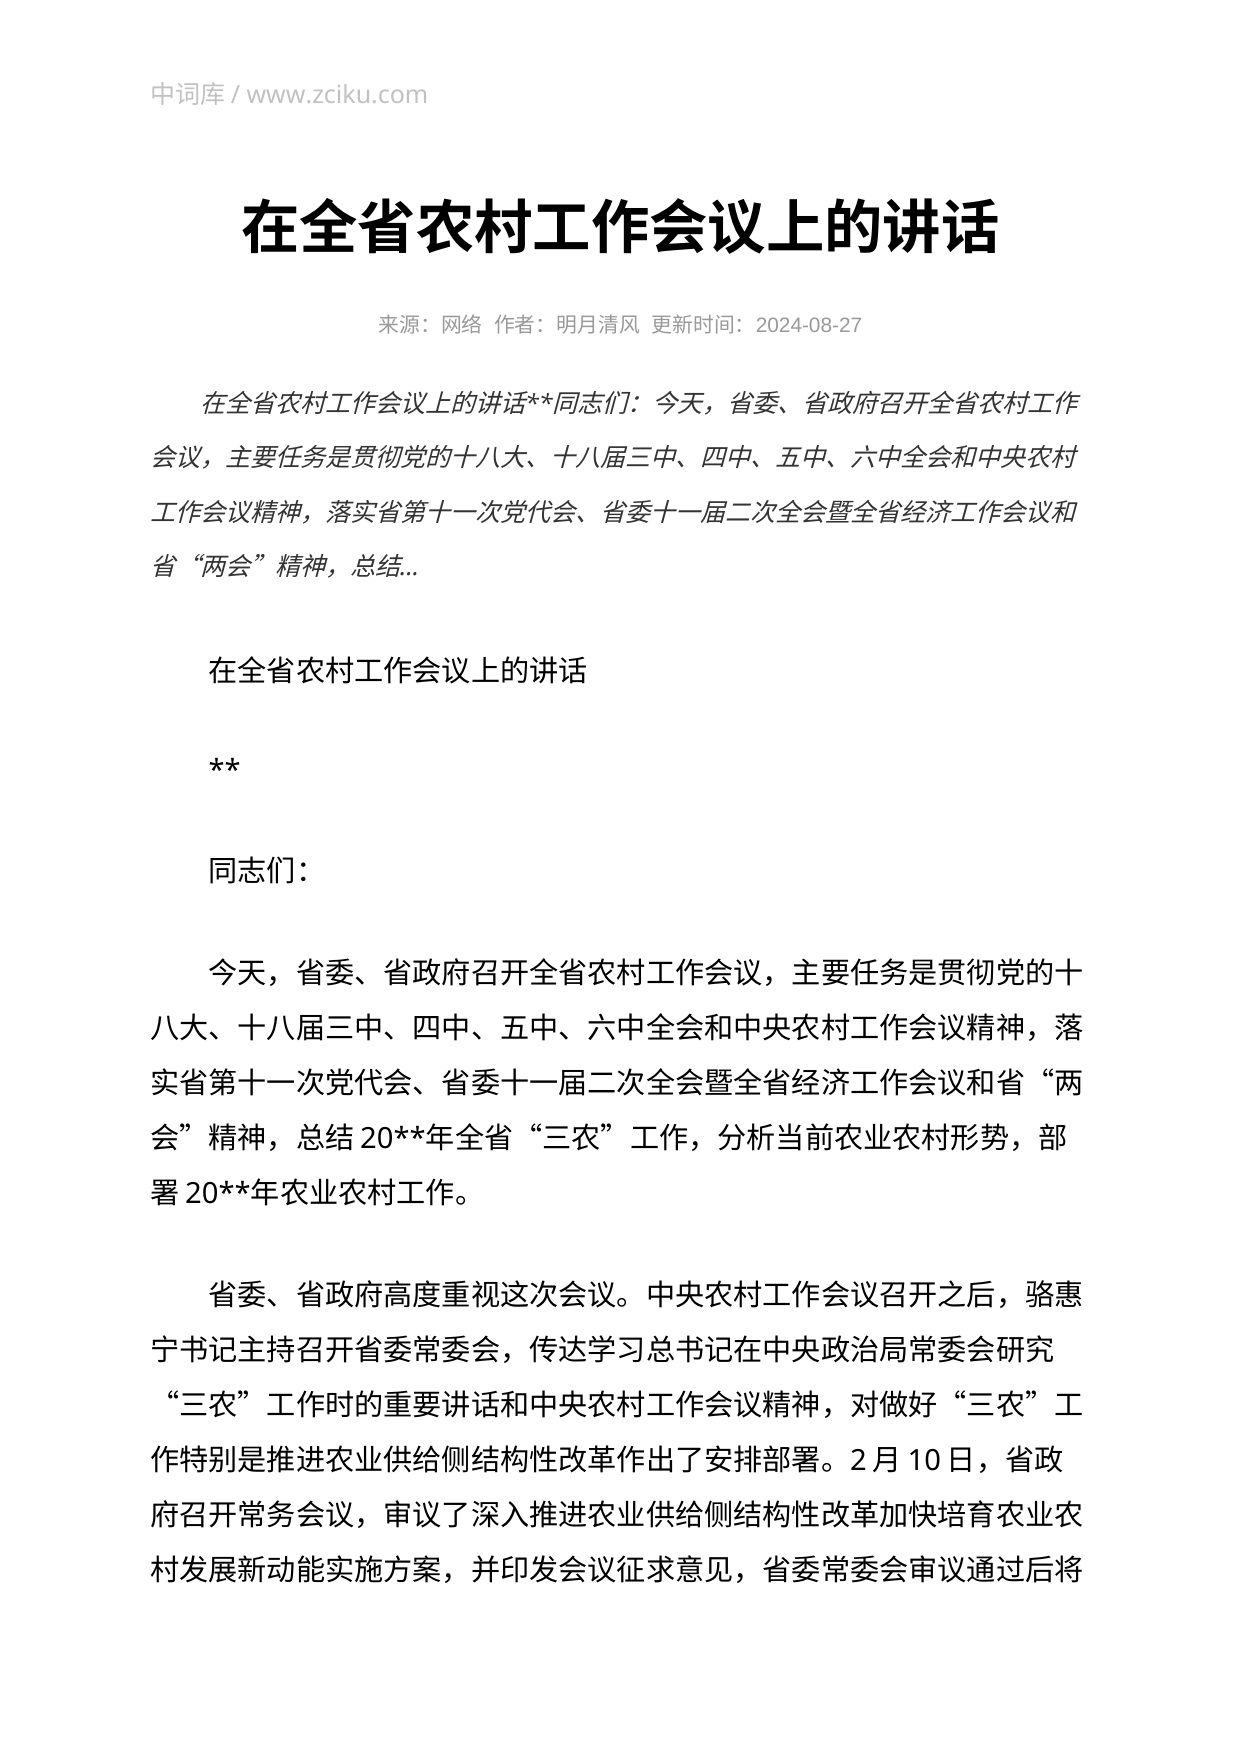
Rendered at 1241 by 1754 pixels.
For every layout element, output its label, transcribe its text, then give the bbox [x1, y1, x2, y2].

text 在全省农村工作会议上的讲话**同志们：今天，省委、省政府召开全省农村工作会议，主要任务是贯彻党的十八大、十八届三中、四中、五中、六中全会和中央农村工作会议精神，落实省第十一次党代会、省委十一届二次全会暨全省经济工作会议和省“两会”精神，总结... [150, 383, 1090, 583]
text 今天，省委、省政府召开全省农村工作会议，主要任务是贯彻党的十八大、十八届三中、四中、五中、六中全会和中央农村工作会议精神，落实省第十一次党代会、省委十一届二次全会暨全省经济工作会议和省“两会”精神，总结20**年全省“三农”工作，分析当前农业农村形势，部署20**年农业农村工作。 [150, 950, 1090, 1212]
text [150, 1271, 1090, 1588]
subtitle 在全省农村工作会议上的讲话 [150, 181, 1090, 266]
text 在全省农村工作会议上的讲话 [150, 648, 1090, 690]
text 来源：网络 作者：明月清风 更新时间：2024-08-27 [150, 313, 1090, 337]
text 同志们： [150, 848, 1090, 890]
text ** [150, 749, 1090, 789]
